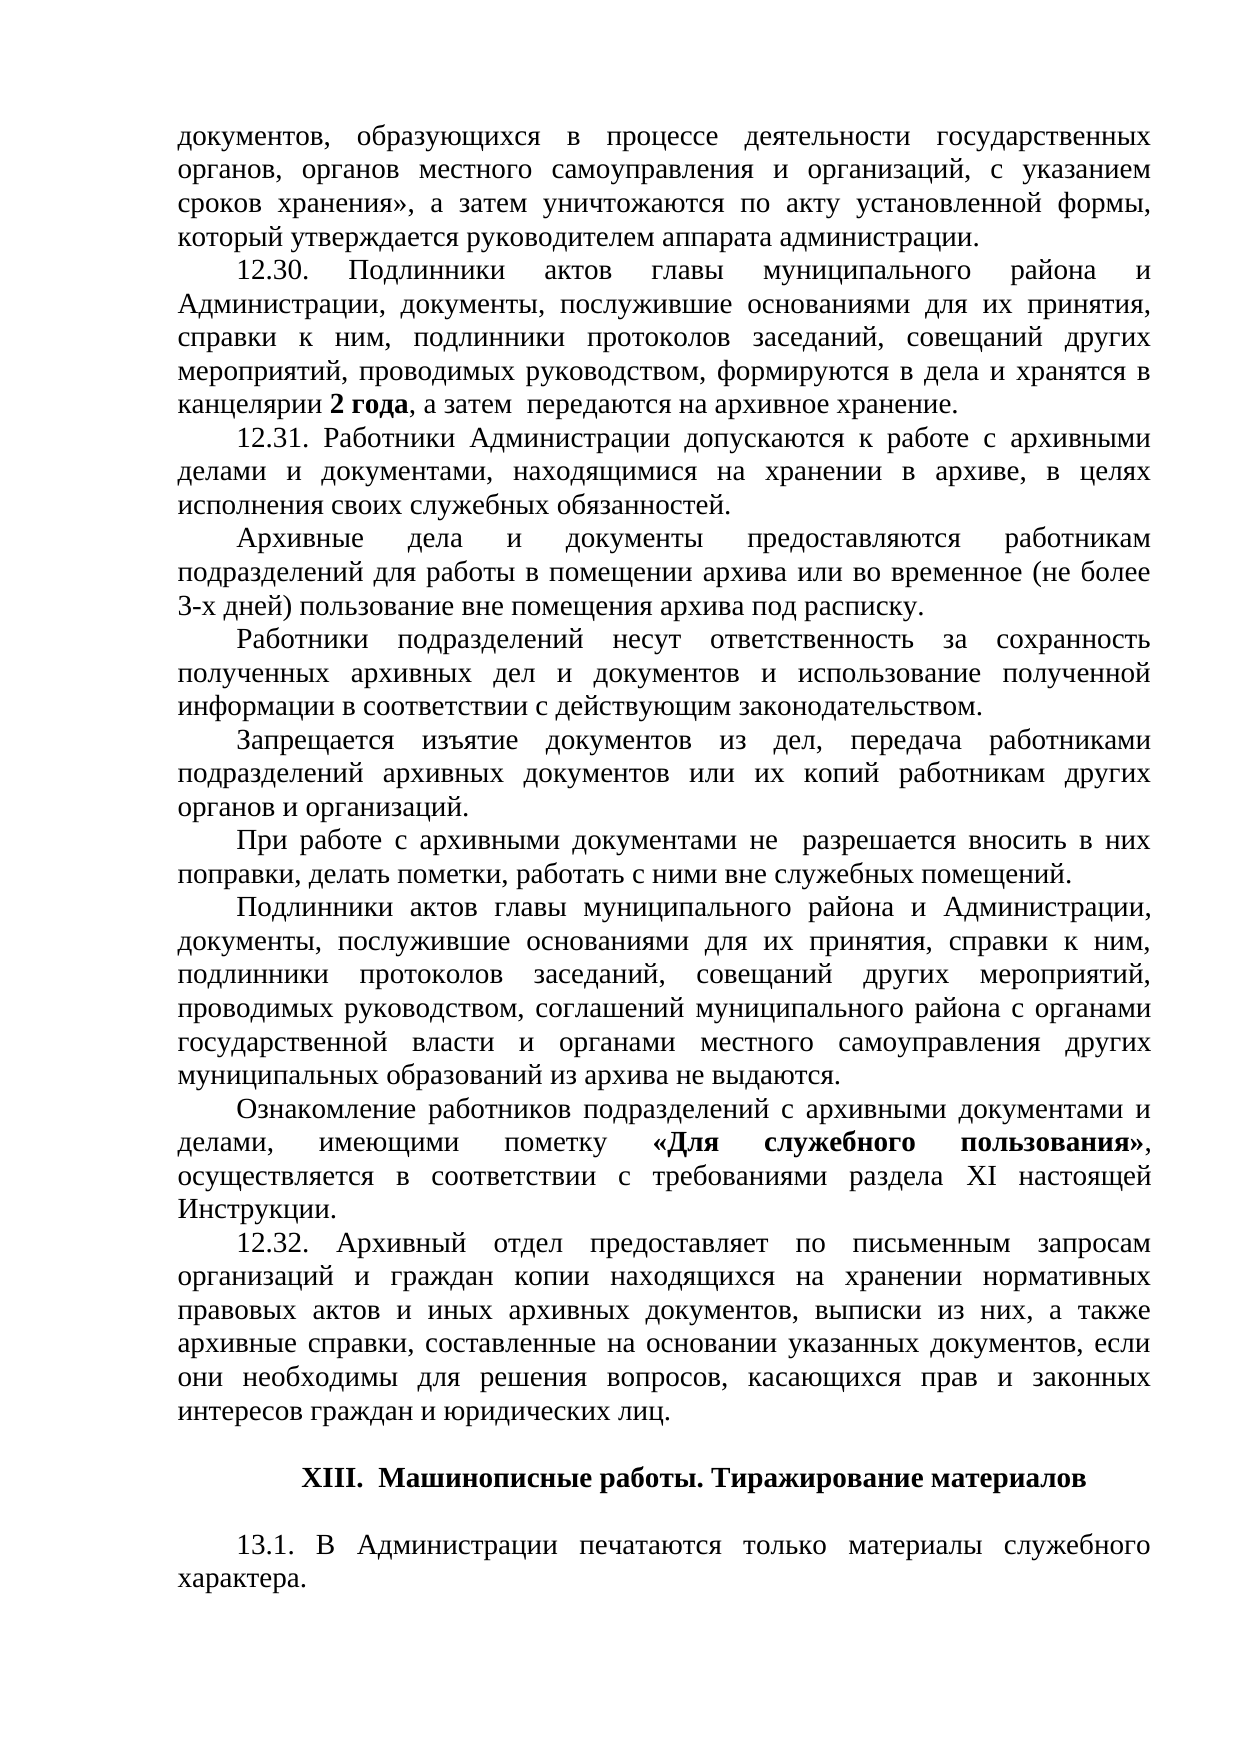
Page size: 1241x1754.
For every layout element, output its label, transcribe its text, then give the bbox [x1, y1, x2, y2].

text Запрещается изъятие документов из дел, передача работниками подразделений архивных документов или их копий работникам других органов и организаций. [177, 722, 1152, 822]
text 12.32. Архивный отдел предоставляет по письменным запросам организаций и граждан копии находящихся на хранении нормативных правовых актов и иных архивных документов, выписки из них, а также архивные справки, составленные на основании указанных документов, если они необходимы для решения вопросов, касающихся прав и законных интересов граждан и юридических лиц. [177, 1225, 1152, 1426]
text Подлинники актов главы муниципального района и Администрации, документы, послужившие основаниями для их принятия, справки к ним, подлинники протоколов заседаний, совещаний других мероприятий, проводимых руководством, соглашений муниципального района с органами государственной власти и органами местного самоуправления других муниципальных образований из архива не выдаются. [177, 889, 1152, 1091]
text 13.1. В Администрации печатаются только материалы служебного характера. [177, 1527, 1152, 1594]
text Ознакомление работников подразделений с архивными документами и делами, имеющими пометку «Для служебного пользования», осуществляется в соответствии с требованиями раздела XI настоящей Инструкции. [177, 1091, 1152, 1225]
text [177, 118, 1152, 252]
text 12.30. Подлинники актов главы муниципального района и Администрации, документы, послужившие основаниями для их принятия, справки к ним, подлинники протоколов заседаний, совещаний других мероприятий, проводимых руководством, формируются в дела и хранятся в канцелярии 2 года, а затем передаются на архивное хранение. [177, 252, 1152, 420]
text При работе с архивными документами не разрешается вносить в них поправки, делать пометки, работать с ними вне служебных помещений. [177, 822, 1152, 889]
text Работники подразделений несут ответственность за сохранность полученных архивных дел и документов и использование полученной информации в соответствии с действующим законодательством. [177, 621, 1152, 722]
text Архивные дела и документы предоставляются работникам подразделений для работы в помещении архива или во временное (не более 3-х дней) пользование вне помещения архива под расписку. [177, 521, 1152, 621]
text XIII. Машинописные работы. Тиражирование материалов [177, 1460, 1152, 1493]
text 12.31. Работники Администрации допускаются к работе с архивными делами и документами, находящимися на хранении в архиве, в целях исполнения своих служебных обязанностей. [177, 420, 1152, 521]
